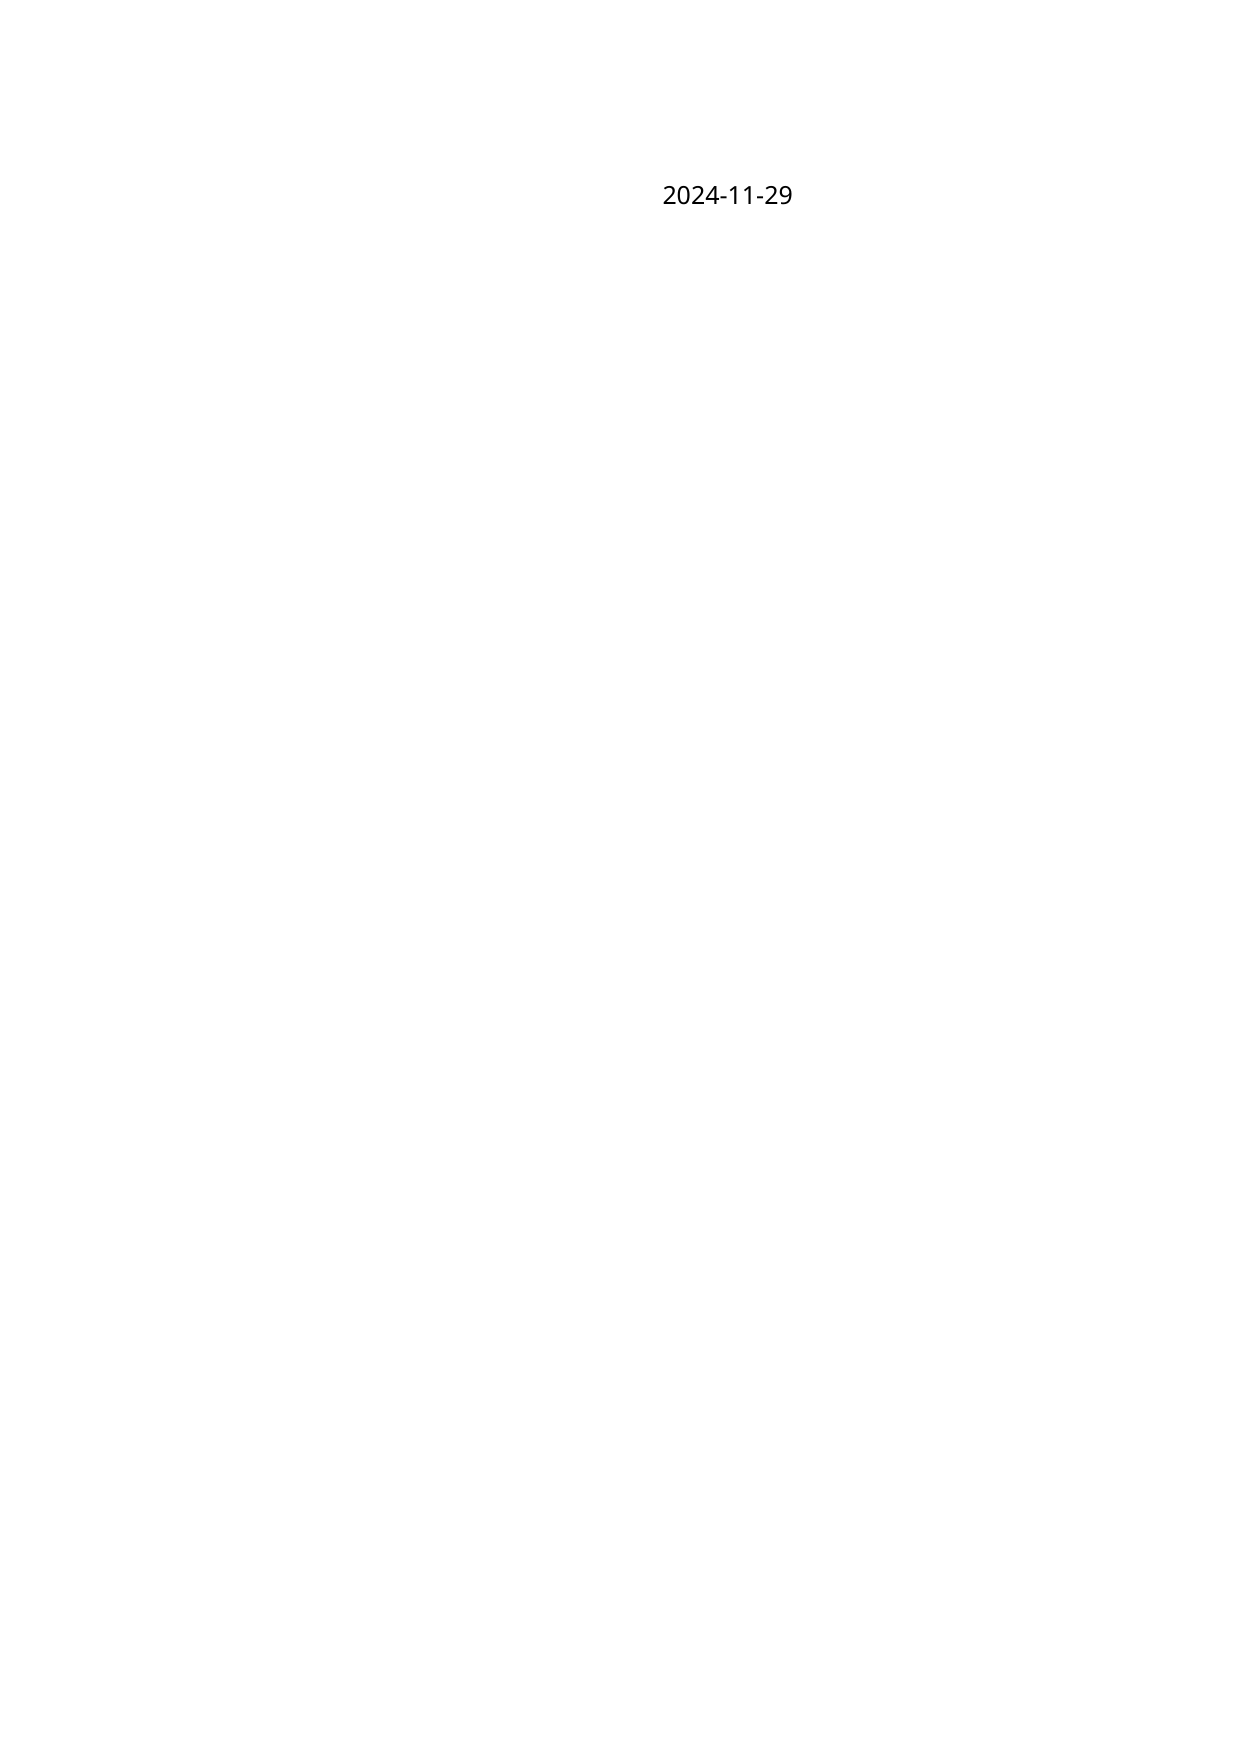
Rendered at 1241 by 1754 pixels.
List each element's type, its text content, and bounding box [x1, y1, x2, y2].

text 2024-11-29 [112, 162, 1078, 227]
